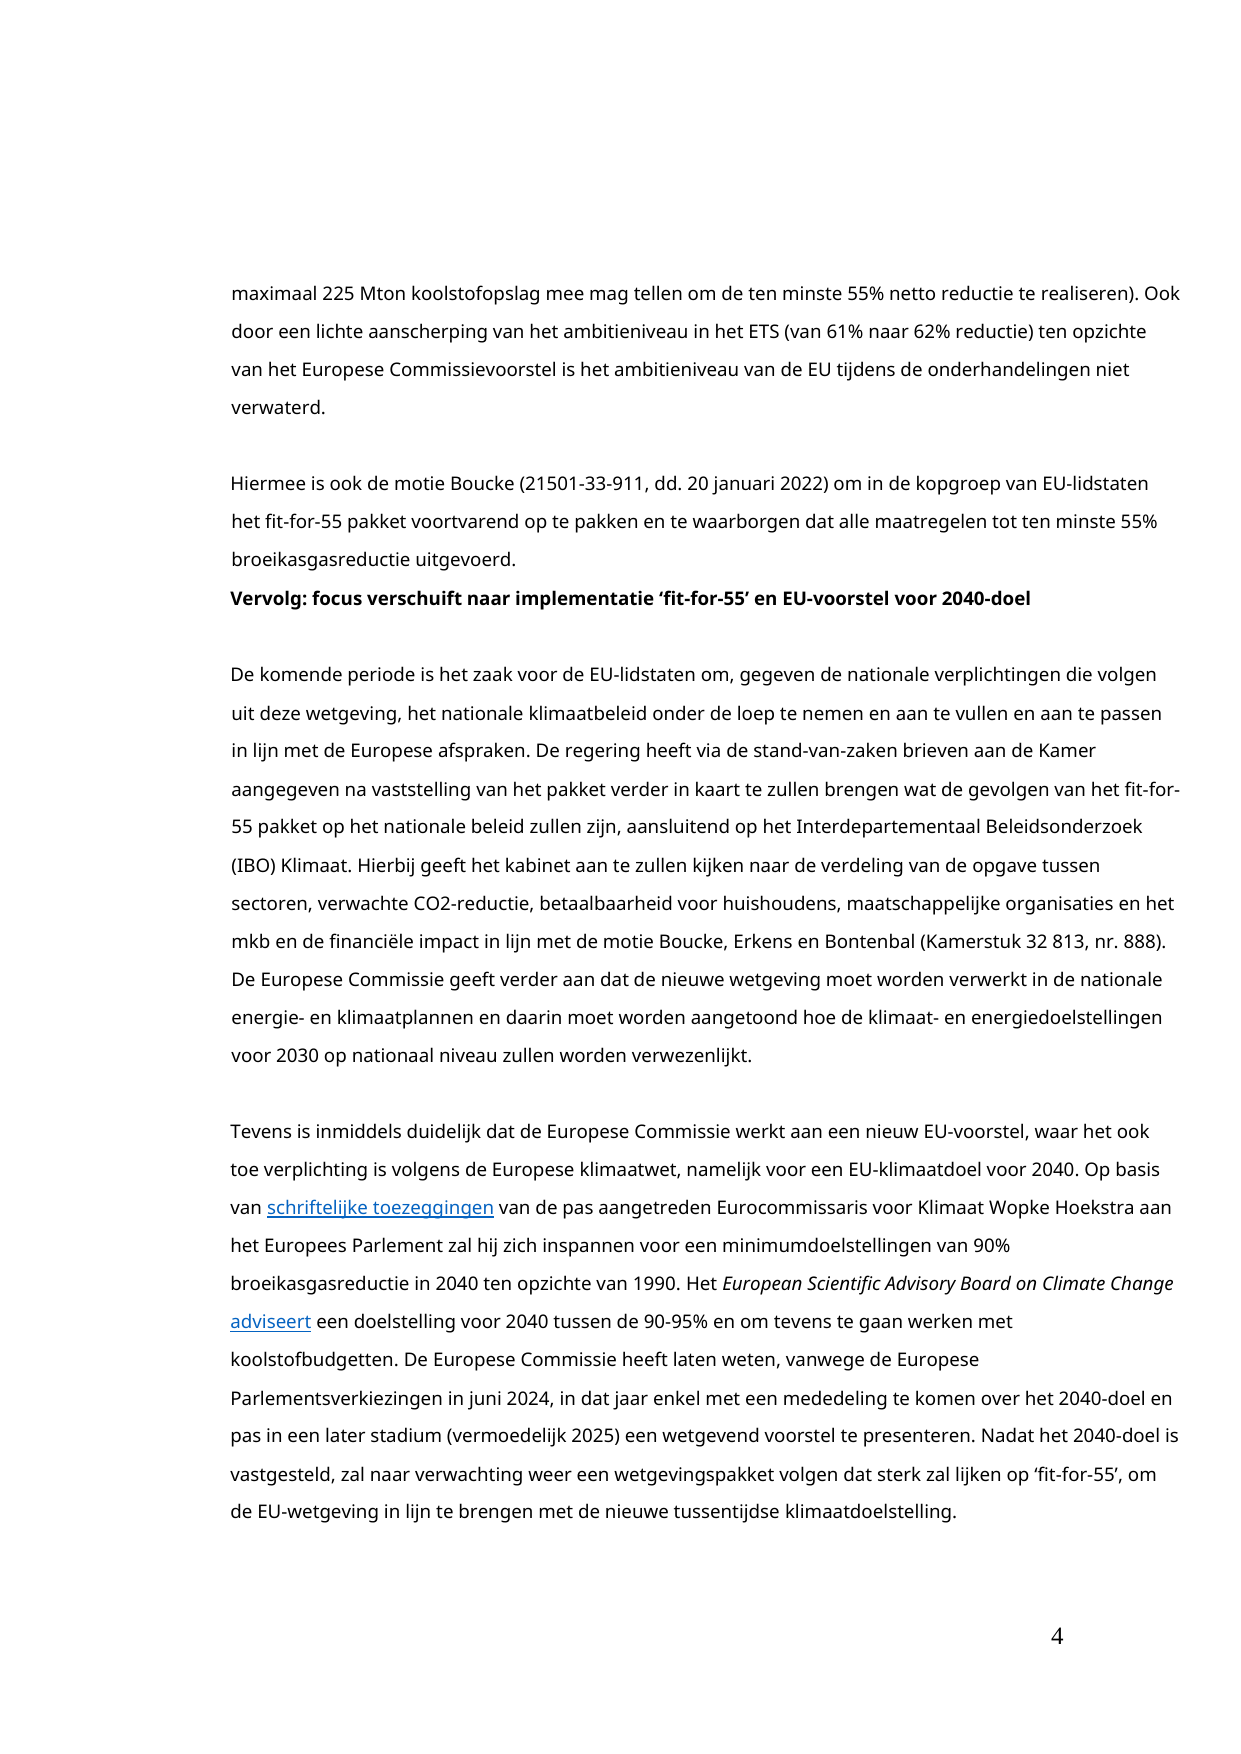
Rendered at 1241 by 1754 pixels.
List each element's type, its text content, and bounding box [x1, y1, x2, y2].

text De komende periode is het zaak voor de EU-lidstaten om, gegeven de nationale verplichtingen die volgen uit deze wetgeving, het nationale klimaatbeleid onder de loep te nemen en aan te vullen en aan te passen in lijn met de Europese afspraken. De regering heeft via de stand-van-zaken brieven aan de Kamer aangegeven na vaststelling van het pakket verder in kaart te zullen brengen wat de gevolgen van het fit-for-55 pakket op het nationale beleid zullen zijn, aansluitend op het Interdepartementaal Beleidsonderzoek (IBO) Klimaat. Hierbij geeft het kabinet aan te zullen kijken naar de verdeling van de opgave tussen sectoren, verwachte CO2-reductie, betaalbaarheid voor huishoudens, maatschappelijke organisaties en het mkb en de financiële impact in lijn met de motie Boucke, Erkens en Bontenbal (Kamerstuk 32 813, nr. 888). De Europese Commissie geeft verder aan dat de nieuwe wetgeving moet worden verwerkt in de nationale energie- en klimaatplannen en daarin moet worden aangetoond hoe de klimaat- en energiedoelstellingen voor 2030 op nationaal niveau zullen worden verwezenlijkt. [230, 662, 1182, 1067]
text Tevens is inmiddels duidelijk dat de Europese Commissie werkt aan een nieuw EU-voorstel, waar het ook toe verplichting is volgens de Europese klimaatwet, namelijk voor een EU-klimaatdoel voor 2040. Op basis van schriftelijke toezeggingen van de pas aangetreden Eurocommissaris voor Klimaat Wopke Hoekstra aan het Europees Parlement zal hij zich inspannen voor een minimumdoelstellingen van 90% broeikasgasreductie in 2040 ten opzichte van 1990. Het European Scientific Advisory Board on Climate Change adviseert een doelstelling voor 2040 tussen de 90-95% en om tevens te gaan werken met koolstofbudgetten. De Europese Commissie heeft laten weten, vanwege de Europese Parlementsverkiezingen in juni 2024, in dat jaar enkel met een mededeling te komen over het 2040-doel en pas in een later stadium (vermoedelijk 2025) een wetgevend voorstel te presenteren. Nadat het 2040-doel is vastgesteld, zal naar verwachting weer een wetgevingspakket volgen dat sterk zal lijken op ‘fit-for-55’, om de EU-wetgeving in lijn te brengen met de nieuwe tussentijdse klimaatdoelstelling. [230, 1119, 1182, 1524]
text Hiermee is ook de motie Boucke (21501-33-911, dd. 20 januari 2022) om in de kopgroep van EU-lidstaten het fit-for-55 pakket voortvarend op te pakken en te waarborgen dat alle maatregelen tot ten minste 55% broeikasgasreductie uitgevoerd. [230, 471, 1182, 572]
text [230, 280, 1182, 419]
text Vervolg: focus verschuift naar implementatie ‘fit-for-55’ en EU-voorstel voor 2040-doel [230, 585, 1182, 611]
